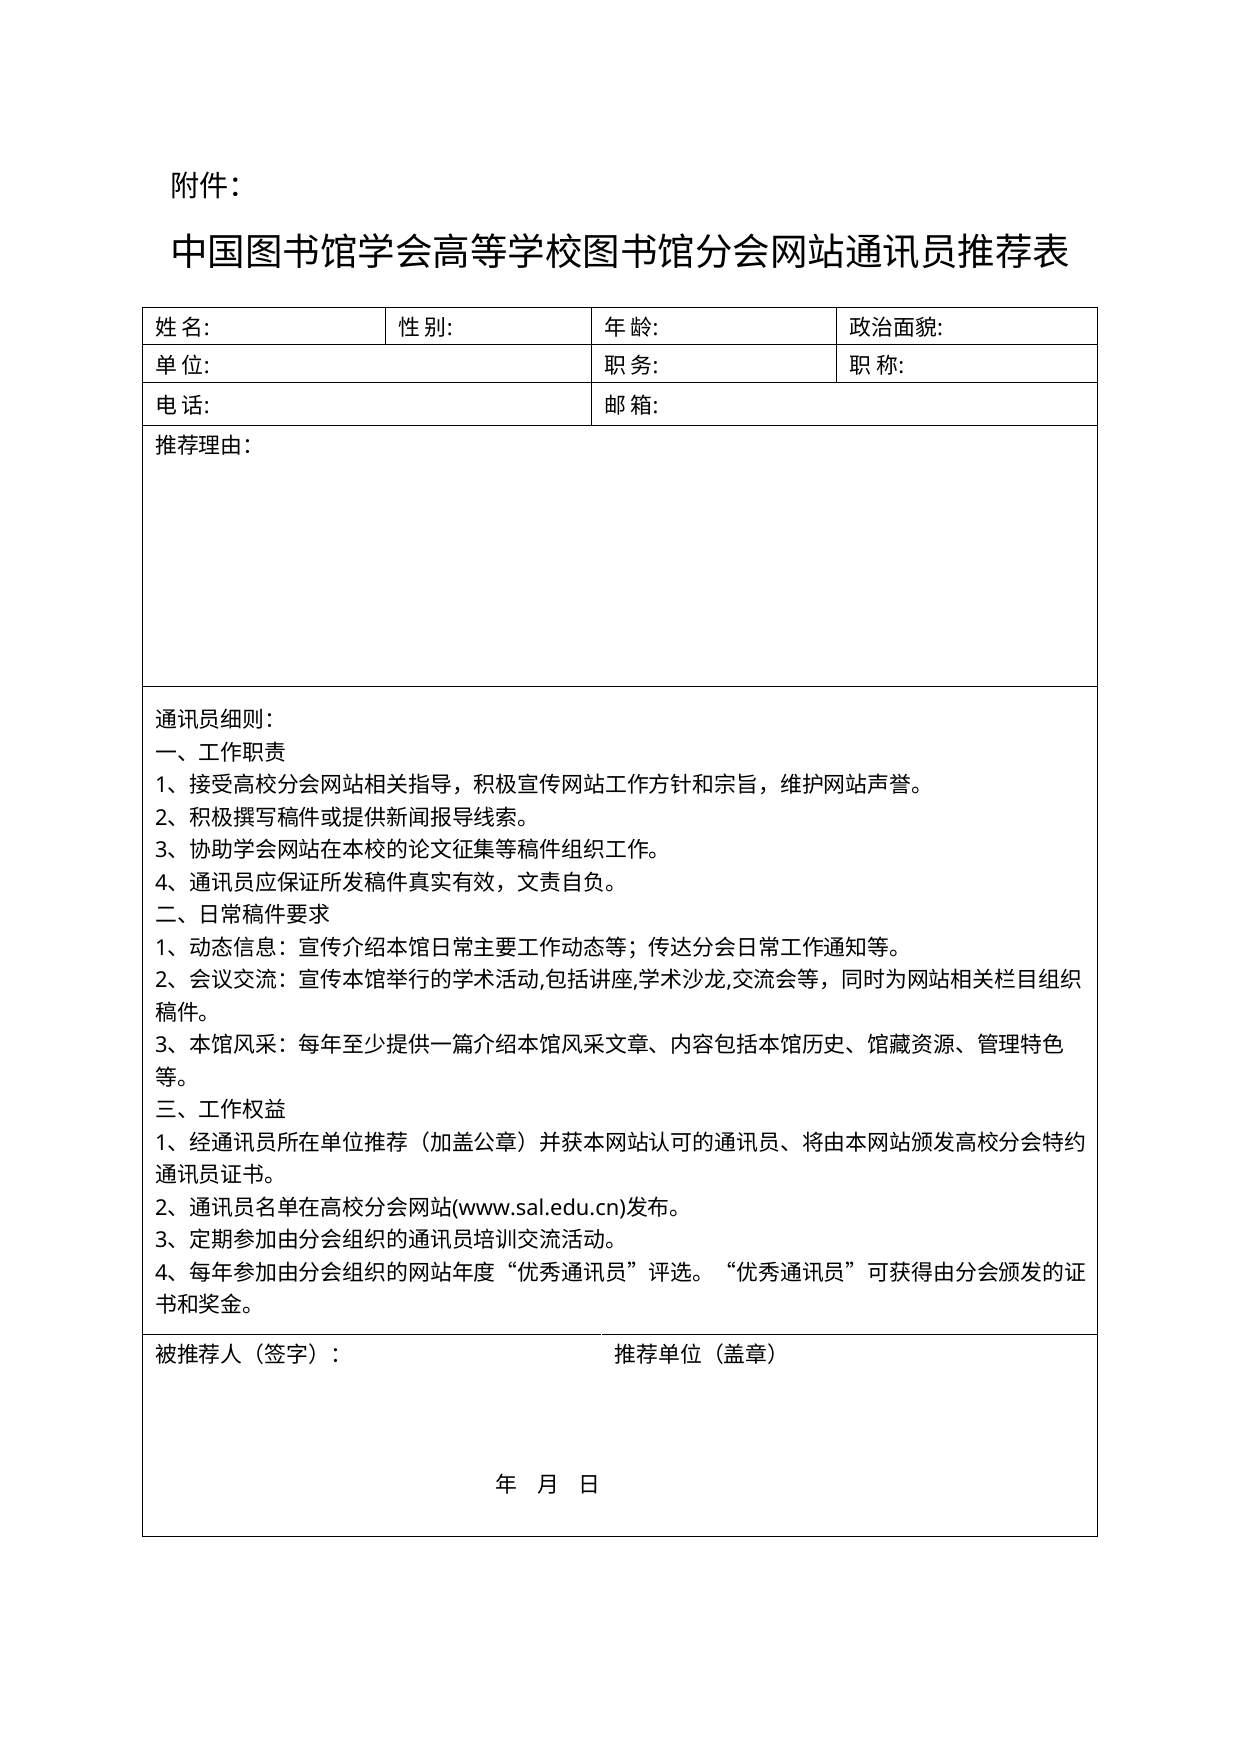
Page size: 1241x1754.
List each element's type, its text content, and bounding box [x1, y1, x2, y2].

table_header 性 别: [386, 308, 591, 344]
table_header 年 龄: [592, 308, 836, 344]
table_cell 电 话: [143, 383, 591, 425]
table_header 政治面貌: [837, 308, 1097, 344]
table_cell 通讯员细则： 一、工作职责 1、接受高校分会网站相关指导，积极宣传网站工作方针和宗旨，维护网站声誉。 2、积极撰写稿件或提供新闻报导线索。 3、协助学会网站在本校的论文征集等稿件组织工作。 4、通讯员应保证所发稿件真实有效，文责自负。 二、日常稿件要求 1、动态信息：宣传介绍本馆日常主要工作动态等；传达分会日常工作通知等。 2、会议交流：宣传本馆举行的学术活动,包括讲座,学术沙龙,交流会等，同时为网站相关栏目组织稿件。 3、本馆风采：每年至少提供一篇介绍本馆风采文章、内容包括本馆历史、馆藏资源、管理特色等。 三、工作权益 1、经通讯员所在单位推荐（加盖公章）并获本网站认可的通讯员、将由本网站颁发高校分会特约通讯员证书。 2、通讯员名单在高校分会网站(www.sal.edu.cn)发布。 3、定期参加由分会组织的通讯员培训交流活动。 4、每年参加由分会组织的网站年度“优秀通讯员”评选。“优秀通讯员”可获得由分会颁发的证书和奖金。 [143, 687, 1097, 1334]
table_cell 被推荐人（签字）： 年 月 日 [143, 1335, 601, 1536]
table_header 姓 名: [143, 308, 385, 344]
table_cell 单 位: [143, 345, 591, 382]
table_cell 邮 箱: [592, 383, 1097, 425]
table_cell 职 称: [837, 345, 1097, 382]
text 附件： [83, 152, 1157, 217]
table_cell 推荐理由： [143, 426, 1097, 686]
table_cell 职 务: [592, 345, 836, 382]
table_cell 推荐单位（盖章） [602, 1335, 1097, 1536]
text 中国图书馆学会高等学校图书馆分会网站通讯员推荐表 [83, 217, 1157, 282]
